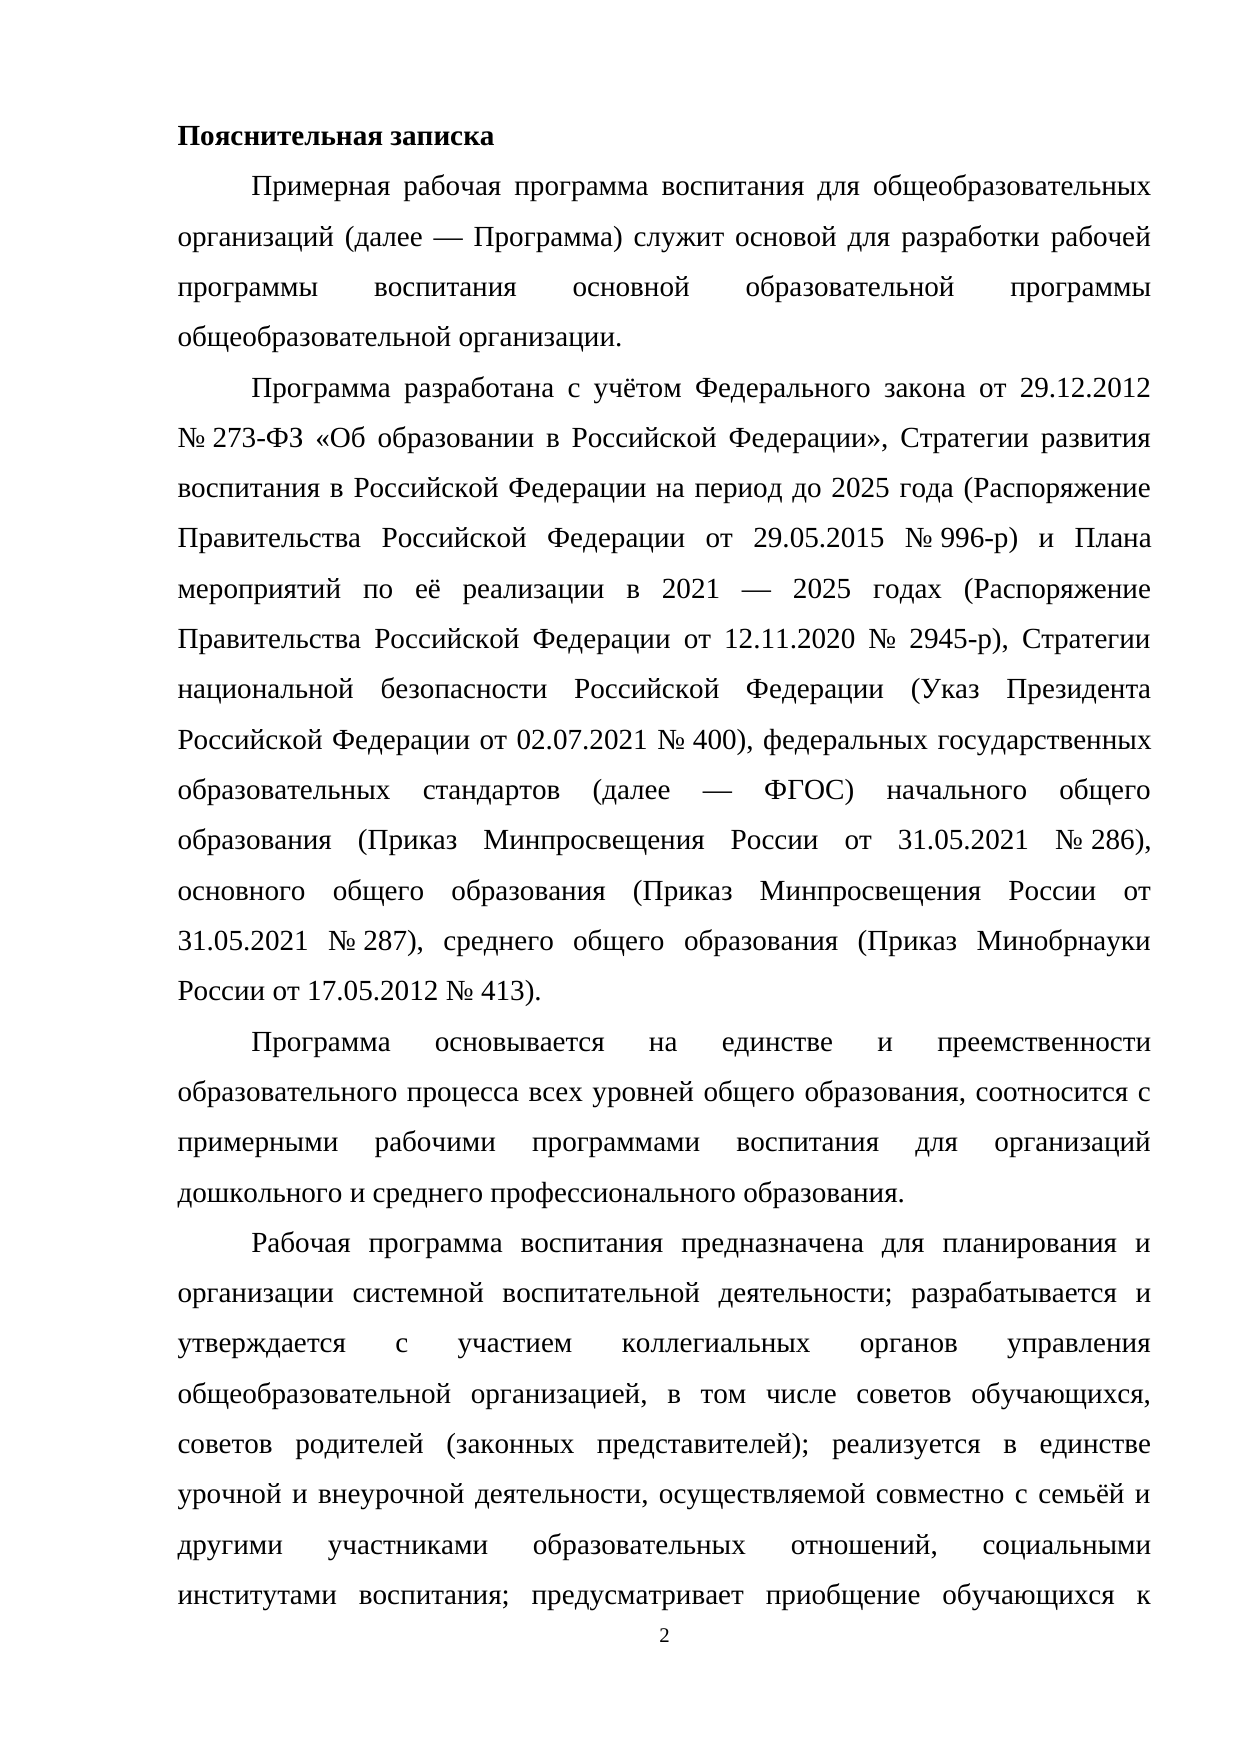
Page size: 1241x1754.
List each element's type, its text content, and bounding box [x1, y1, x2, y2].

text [177, 1225, 1152, 1611]
text Примерная рабочая программа воспитания для общеобразовательных организаций (далее — Программа) служит основой для разработки рабочей программы воспитания основной образовательной программы общеобразовательной организации. [177, 168, 1152, 353]
text Программа разработана с учётом Федерального закона от 29.12.2012 № 273-ФЗ «Об образовании в Российской Федерации», Стратегии развития воспитания в Российской Федерации на период до 2025 года (Распоряжение Правительства Российской Федерации от 29.05.2015 № 996-р) и Плана мероприятий по её реализации в 2021 — 2025 годах (Распоряжение Правительства Российской Федерации от 12.11.2020 № 2945-р), Стратегии национальной безопасности Российской Федерации (Указ Президента Российской Федерации от 02.07.2021 № 400), федеральных государственных образовательных стандартов (далее — ФГОС) начального общего образования (Приказ Минпросвещения России от 31.05.2021 № 286), основного общего образования (Приказ Минпросвещения России от 31.05.2021 № 287), среднего общего образования (Приказ Минобрнауки России от 17.05.2012 № 413). [177, 370, 1152, 1007]
subtitle Пояснительная записка [177, 118, 1152, 152]
text Программа основывается на единстве и преемственности образовательного процесса всех уровней общего образования, соотносится с примерными рабочими программами воспитания для организаций дошкольного и среднего профессионального образования. [177, 1024, 1152, 1208]
